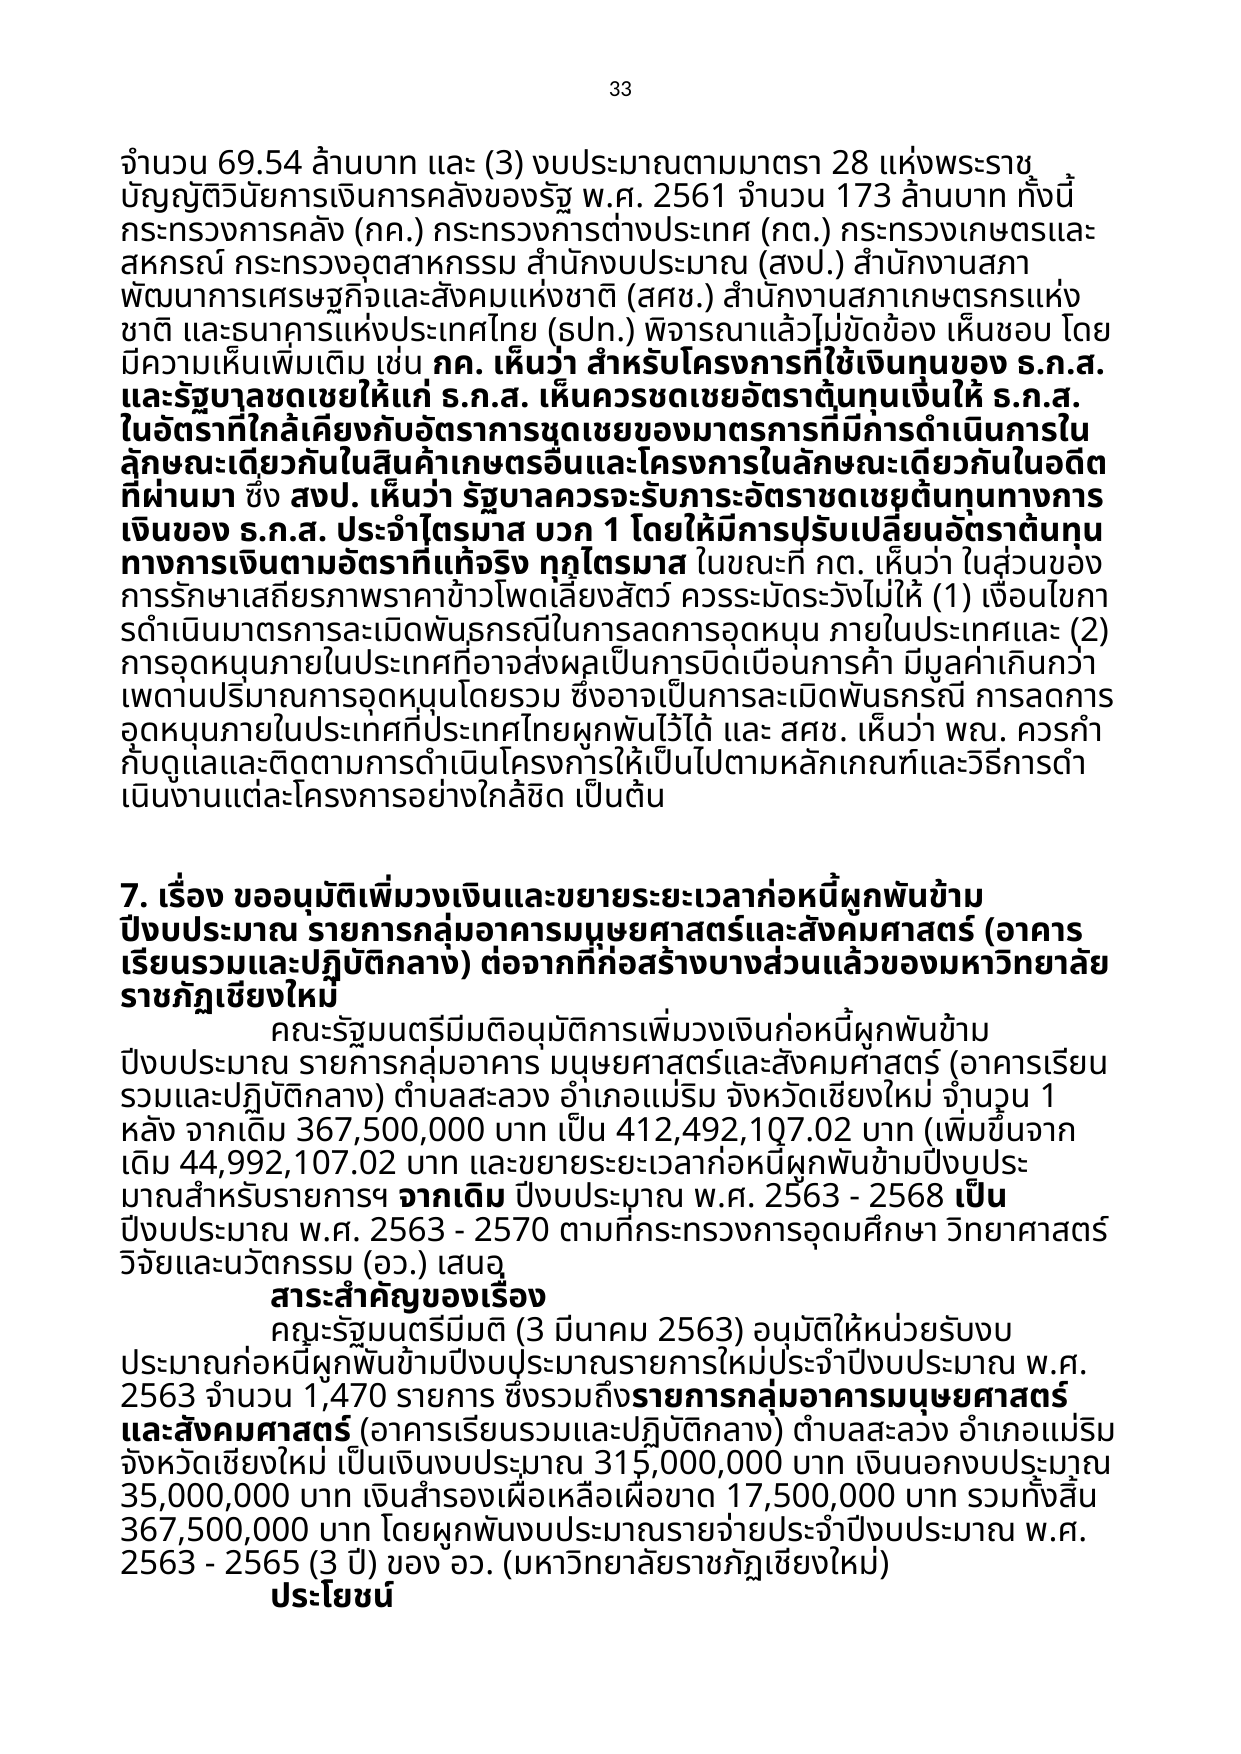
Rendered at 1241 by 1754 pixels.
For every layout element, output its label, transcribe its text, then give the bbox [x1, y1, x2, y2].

text คณะรัฐมนตรีมีมติอนุมัติการเพิ่มวงเงินก่อหนี้ผูกพันข้ามปีงบประมาณ รายการกลุ่มอาคาร มนุษยศาสตร์และสังคมศาสตร์ (อาคารเรียนรวมและปฏิบัติกลาง) ตําบลสะลวง อําเภอแม่ริม จังหวัดเชียงใหม่ จํานวน 1 หลัง จากเดิม 367,500,000 บาท เป็น 412,492,107.02 บาท (เพิ่มขึ้นจากเดิม 44,992,107.02 บาท และขยายระยะเวลาก่อหนี้ผูกพันข้ามปีงบประมาณสําหรับรายการฯ จากเดิม ปีงบประมาณ พ.ศ. 2563 - 2568 เป็น ปีงบประมาณ พ.ศ. 2563 - 2570 ตามที่กระทรวงการอุดมศึกษา วิทยาศาสตร์ วิจัยและนวัตกรรม (อว.) เสนอ [120, 1014, 1120, 1281]
text ประโยชน์ [120, 1581, 1120, 1614]
text 7. เรื่อง ขออนุมัติเพิ่มวงเงินและขยายระยะเวลาก่อหนี้ผูกพันข้ามปีงบประมาณ รายการกลุ่มอาคารมนุษยศาสตร์และสังคมศาสตร์ (อาคารเรียนรวมและปฏิบัติกลาง) ต่อจากที่ก่อสร้างบางส่วนแล้วของมหาวิทยาลัยราชภัฏเชียงใหม่ [120, 881, 1120, 1014]
text สาระสำคัญของเรื่อง [120, 1281, 1120, 1314]
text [120, 148, 1120, 814]
text คณะรัฐมนตรีมีมติ (3 มีนาคม 2563) อนุมัติให้หน่วยรับงบประมาณก่อหนี้ผูกพันข้ามปีงบประมาณรายการใหม่ประจําปีงบประมาณ พ.ศ. 2563 จํานวน 1,470 รายการ ซึ่งรวมถึงรายการกลุ่มอาคารมนุษยศาสตร์และสังคมศาสตร์ (อาคารเรียนรวมและปฏิบัติกลาง) ตําบลสะลวง อําเภอแม่ริม จังหวัดเชียงใหม่ เป็นเงินงบประมาณ 315,000,000 บาท เงินนอกงบประมาณ 35,000,000 บาท เงินสํารองเผื่อเหลือเผื่อขาด 17,500,000 บาท รวมทั้งสิ้น 367,500,000 บาท โดยผูกพันงบประมาณรายจ่ายประจําปีงบประมาณ พ.ศ. 2563 - 2565 (3 ปี) ของ อว. (มหาวิทยาลัยราชภัฏเชียงใหม่) [120, 1314, 1120, 1581]
